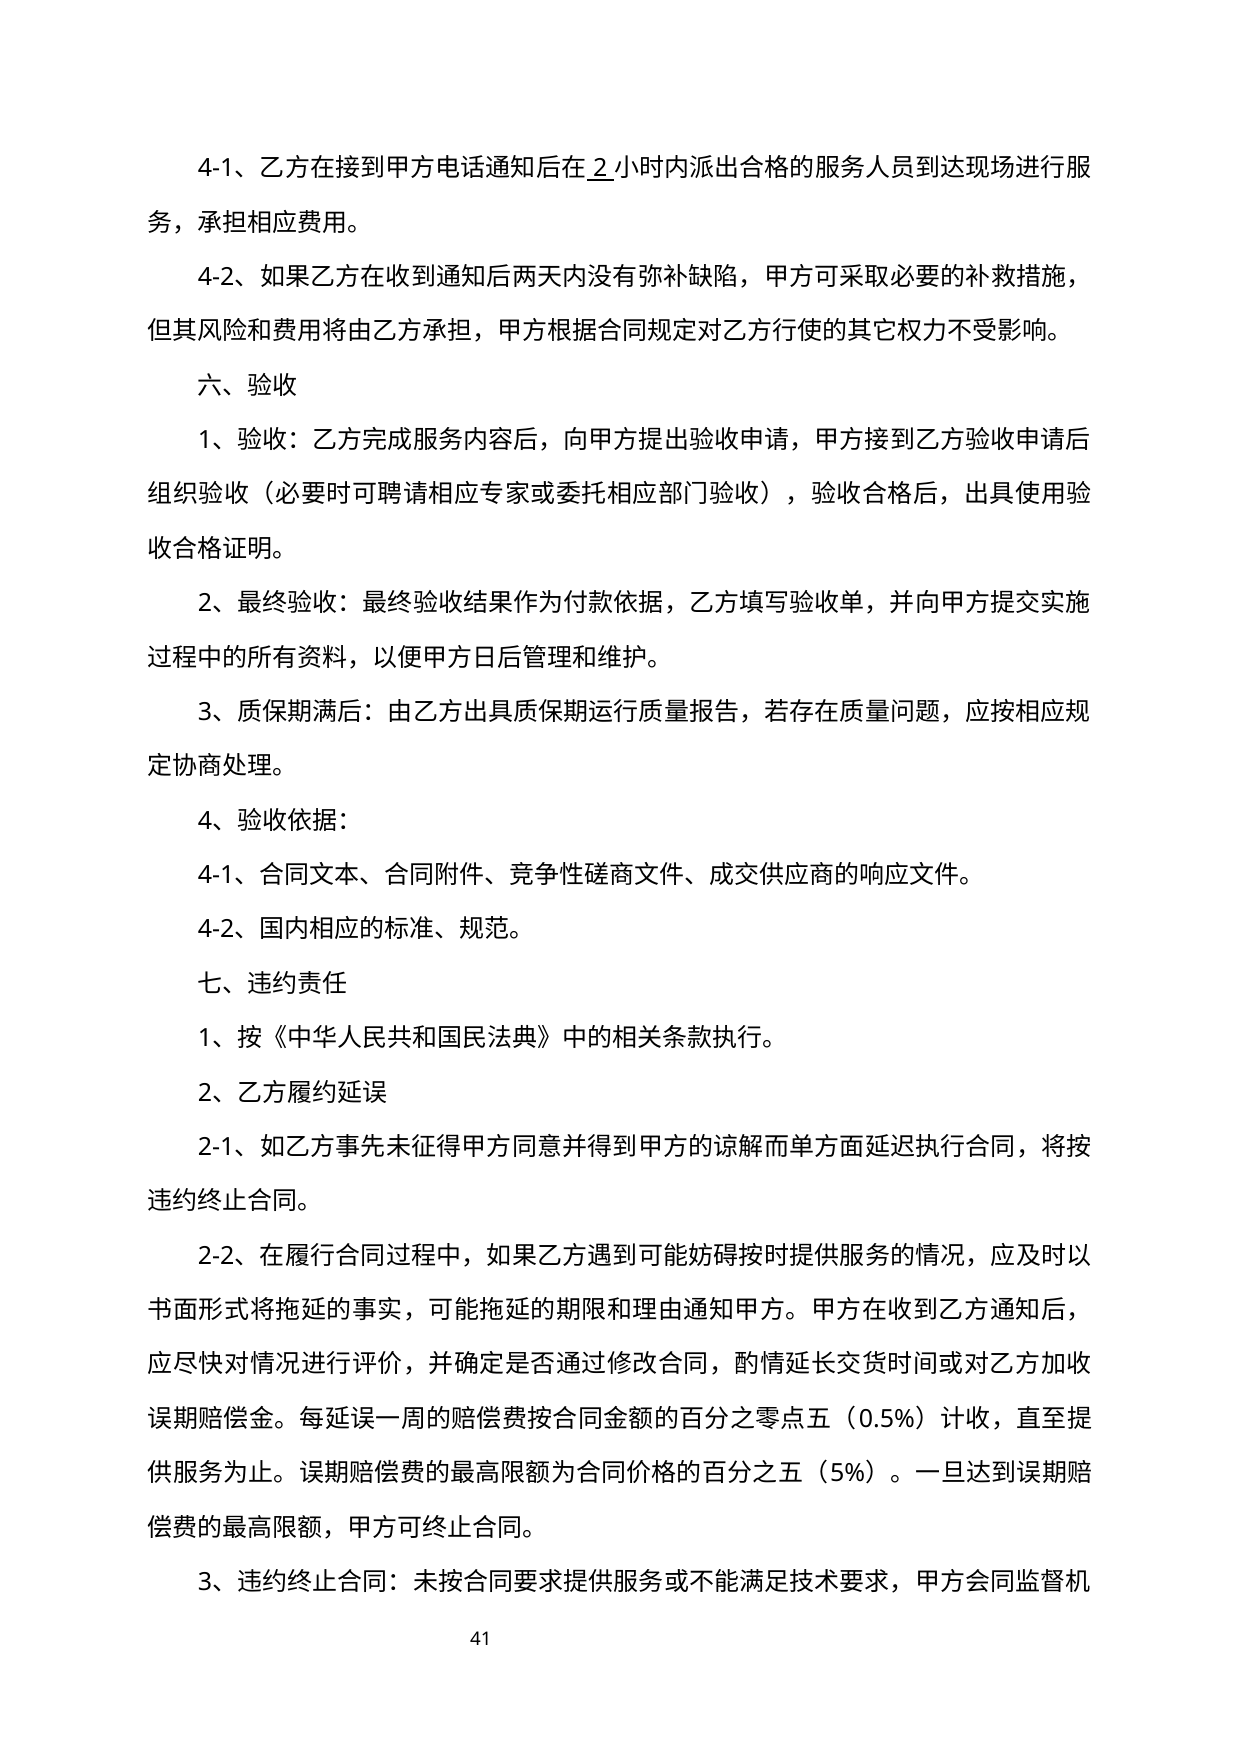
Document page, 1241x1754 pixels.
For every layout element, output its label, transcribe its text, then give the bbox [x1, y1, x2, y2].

text 2、乙方履约延误 [148, 1072, 1092, 1108]
text 4-1、乙方在接到甲方电话通知后在 2 小时内派出合格的服务人员到达现场进行服务，承担相应费用。 [148, 148, 1092, 238]
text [148, 1561, 1092, 1598]
text 2、最终验收：最终验收结果作为付款依据，乙方填写验收单，并向甲方提交实施过程中的所有资料，以便甲方日后管理和维护。 [148, 583, 1092, 673]
text 七、违约责任 [148, 963, 1092, 999]
text 3、质保期满后：由乙方出具质保期运行质量报告，若存在质量问题，应按相应规定协商处理。 [148, 691, 1092, 782]
text 4-2、国内相应的标准、规范。 [148, 909, 1092, 945]
text 4-2、如果乙方在收到通知后两天内没有弥补缺陷，甲方可采取必要的补救措施，但其风险和费用将由乙方承担，甲方根据合同规定对乙方行使的其它权力不受影响。 [148, 256, 1092, 347]
text 4-1、合同文本、合同附件、竞争性磋商文件、成交供应商的响应文件。 [148, 854, 1092, 891]
text 1、按《中华人民共和国民法典》中的相关条款执行。 [148, 1018, 1092, 1054]
text 2-2、在履行合同过程中，如果乙方遇到可能妨碍按时提供服务的情况，应及时以书面形式将拖延的事实，可能拖延的期限和理由通知甲方。甲方在收到乙方通知后，应尽快对情况进行评价，并确定是否通过修改合同，酌情延长交货时间或对乙方加收误期赔偿金。每延误一周的赔偿费按合同金额的百分之零点五（0.5%）计收，直至提供服务为止。误期赔偿费的最高限额为合同价格的百分之五（5%）。一旦达到误期赔偿费的最高限额，甲方可终止合同。 [148, 1235, 1092, 1543]
text 六、验收 [148, 365, 1092, 401]
text 2-1、如乙方事先未征得甲方同意并得到甲方的谅解而单方面延迟执行合同，将按违约终止合同。 [148, 1126, 1092, 1217]
text 4、验收依据： [148, 800, 1092, 836]
text 1、验收：乙方完成服务内容后，向甲方提出验收申请，甲方接到乙方验收申请后组织验收（必要时可聘请相应专家或委托相应部门验收），验收合格后，出具使用验收合格证明。 [148, 419, 1092, 564]
